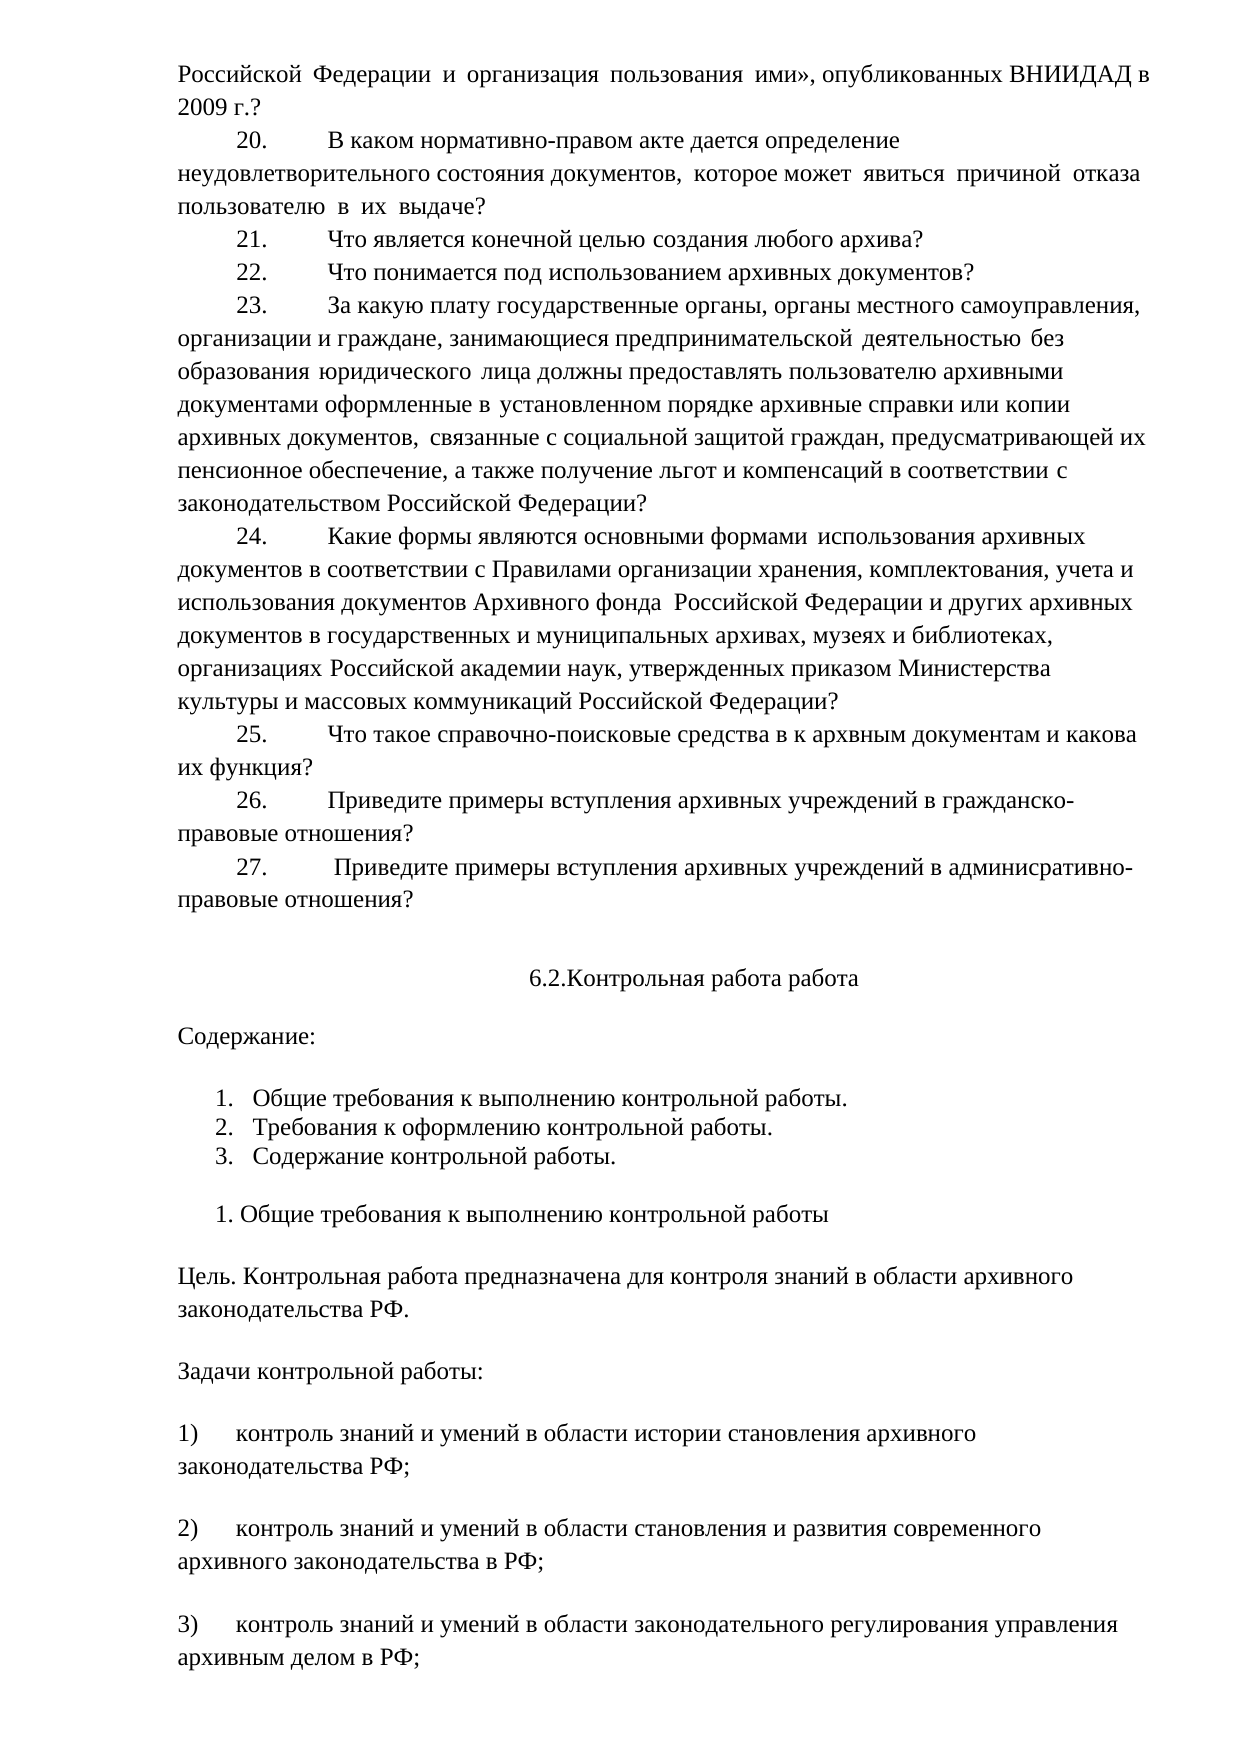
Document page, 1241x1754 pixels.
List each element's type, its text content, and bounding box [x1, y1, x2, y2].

list Что понимается под использованием архивных документов? [177, 257, 1152, 286]
list Приведите примеры вступления архивных учреждений в гражданско-правовые отношения? [177, 786, 1152, 847]
text 6.2.Контрольная работа работа [177, 963, 1152, 992]
text Содержание: [177, 1021, 1152, 1050]
text 1. Общие требования к выполнению контрольной работы [177, 1199, 1152, 1227]
text Задачи контрольной работы: [177, 1356, 1152, 1385]
text Цель. Контрольная работа предназначена для контроля знаний в области архивного законодательства РФ. [177, 1261, 1152, 1323]
list За какую плату государственные органы, органы местного самоуправления, организации и граждане, занимающиеся предпринимательской деятельностью без образования юридического лица должны предоставлять пользователю архивными документами оформленные в установленном порядке архивные справки или копии архивных документов, связанные с социальной защитой граждан, предусматривающей их пенсионное обеспечение, а также получение льгот и компенсаций в соответствии с законодательством Российской Федерации? [177, 290, 1152, 517]
list Что такое справочно-поисковые средства в к архвным документам и какова их функция? [177, 719, 1152, 781]
list Требования к оформлению контрольной работы. [215, 1112, 1152, 1141]
list В каком нормативно-правом акте дается определение неудовлетворительного состояния документов, которое может явиться причиной отказа пользователю в их выдаче? [177, 125, 1152, 220]
text 2) контроль знаний и умений в области становления и развития современного архивного законодательства в РФ; [177, 1513, 1152, 1575]
text 1) контроль знаний и умений в области истории становления архивного законодательства РФ; [177, 1418, 1152, 1480]
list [177, 59, 1152, 121]
text 3) контроль знаний и умений в области законодательного регулирования управления архивным делом в РФ; [177, 1609, 1152, 1670]
list Общие требования к выполнению контрольной работы. [215, 1083, 1152, 1112]
list Что является конечной целью создания любого архива? [177, 224, 1152, 253]
list Какие формы являются основными формами использования архивных документов в соответствии с Правилами организации хранения, комплектования, учета и использования документов Архивного фонда Российской Федерации и других архивных документов в государственных и муниципальных архивах, музеях и библиотеках, организациях Российской академии наук, утвержденных приказом Министерства культуры и массовых коммуникаций Российской Федерации? [177, 521, 1152, 715]
list Приведите примеры вступления архивных учреждений в админисративно-правовые отношения? [177, 852, 1152, 913]
list Содержание контрольной работы. [215, 1141, 1152, 1169]
